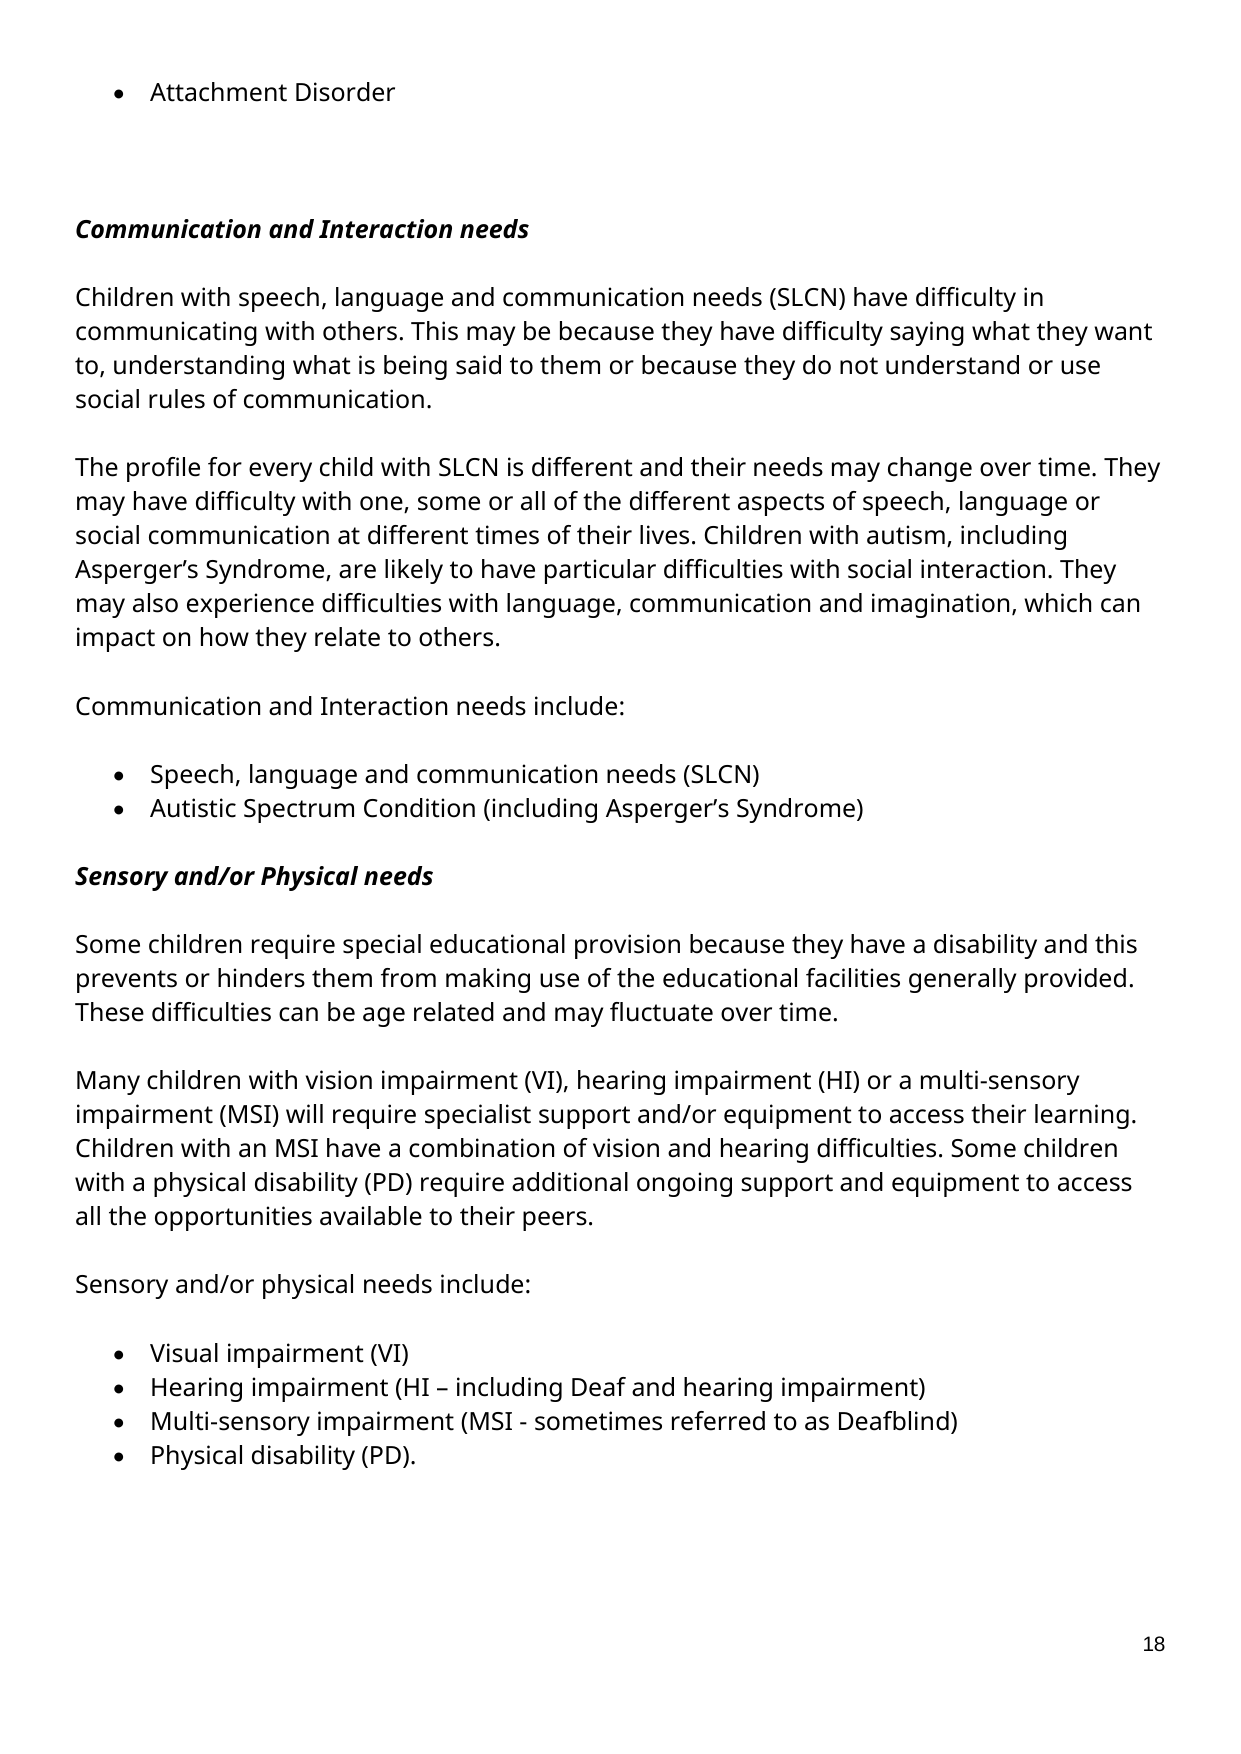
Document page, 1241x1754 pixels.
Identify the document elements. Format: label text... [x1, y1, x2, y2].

list Attachment Disorder [112, 75, 1165, 109]
list Sensory and/or Physical needs [75, 858, 1165, 892]
list Hearing impairment (HI – including Deaf and hearing impairment) [112, 1369, 1165, 1403]
list Multi-sensory impairment (MSI - sometimes referred to as Deafblind) [112, 1403, 1165, 1437]
text Children with speech, language and communication needs (SLCN) have difficulty in communicating with others. This may be because they have difficulty saying what they want to, understanding what is being said to them or because they do not understand or use social rules of communication. [75, 279, 1165, 416]
text Many children with vision impairment (VI), hearing impairment (HI) or a multi-sensory impairment (MSI) will require specialist support and/or equipment to access their learning. Children with an MSI have a combination of vision and hearing difficulties. Some children with a physical disability (PD) require additional ongoing support and equipment to access all the opportunities available to their peers. [75, 1063, 1165, 1233]
text Some children require special educational provision because they have a disability and this prevents or hinders them from making use of the educational facilities generally provided. These difficulties can be age related and may fluctuate over time. [75, 927, 1165, 1029]
list Speech, language and communication needs (SLCN) [112, 756, 1165, 790]
list Physical disability (PD). [112, 1437, 1165, 1472]
list Autistic Spectrum Condition (including Asperger’s Syndrome) [112, 790, 1165, 824]
text The profile for every child with SLCN is different and their needs may change over time. They may have difficulty with one, some or all of the different aspects of speech, language or social communication at different times of their lives. Children with autism, including Asperger’s Syndrome, are likely to have particular difficulties with social interaction. They may also experience difficulties with language, communication and imagination, which can impact on how they relate to others. [75, 450, 1165, 654]
text Communication and Interaction needs include: [75, 688, 1165, 722]
text Sensory and/or physical needs include: [75, 1267, 1165, 1301]
list Visual impairment (VI) [112, 1335, 1165, 1369]
list Communication and Interaction needs [75, 211, 1165, 245]
